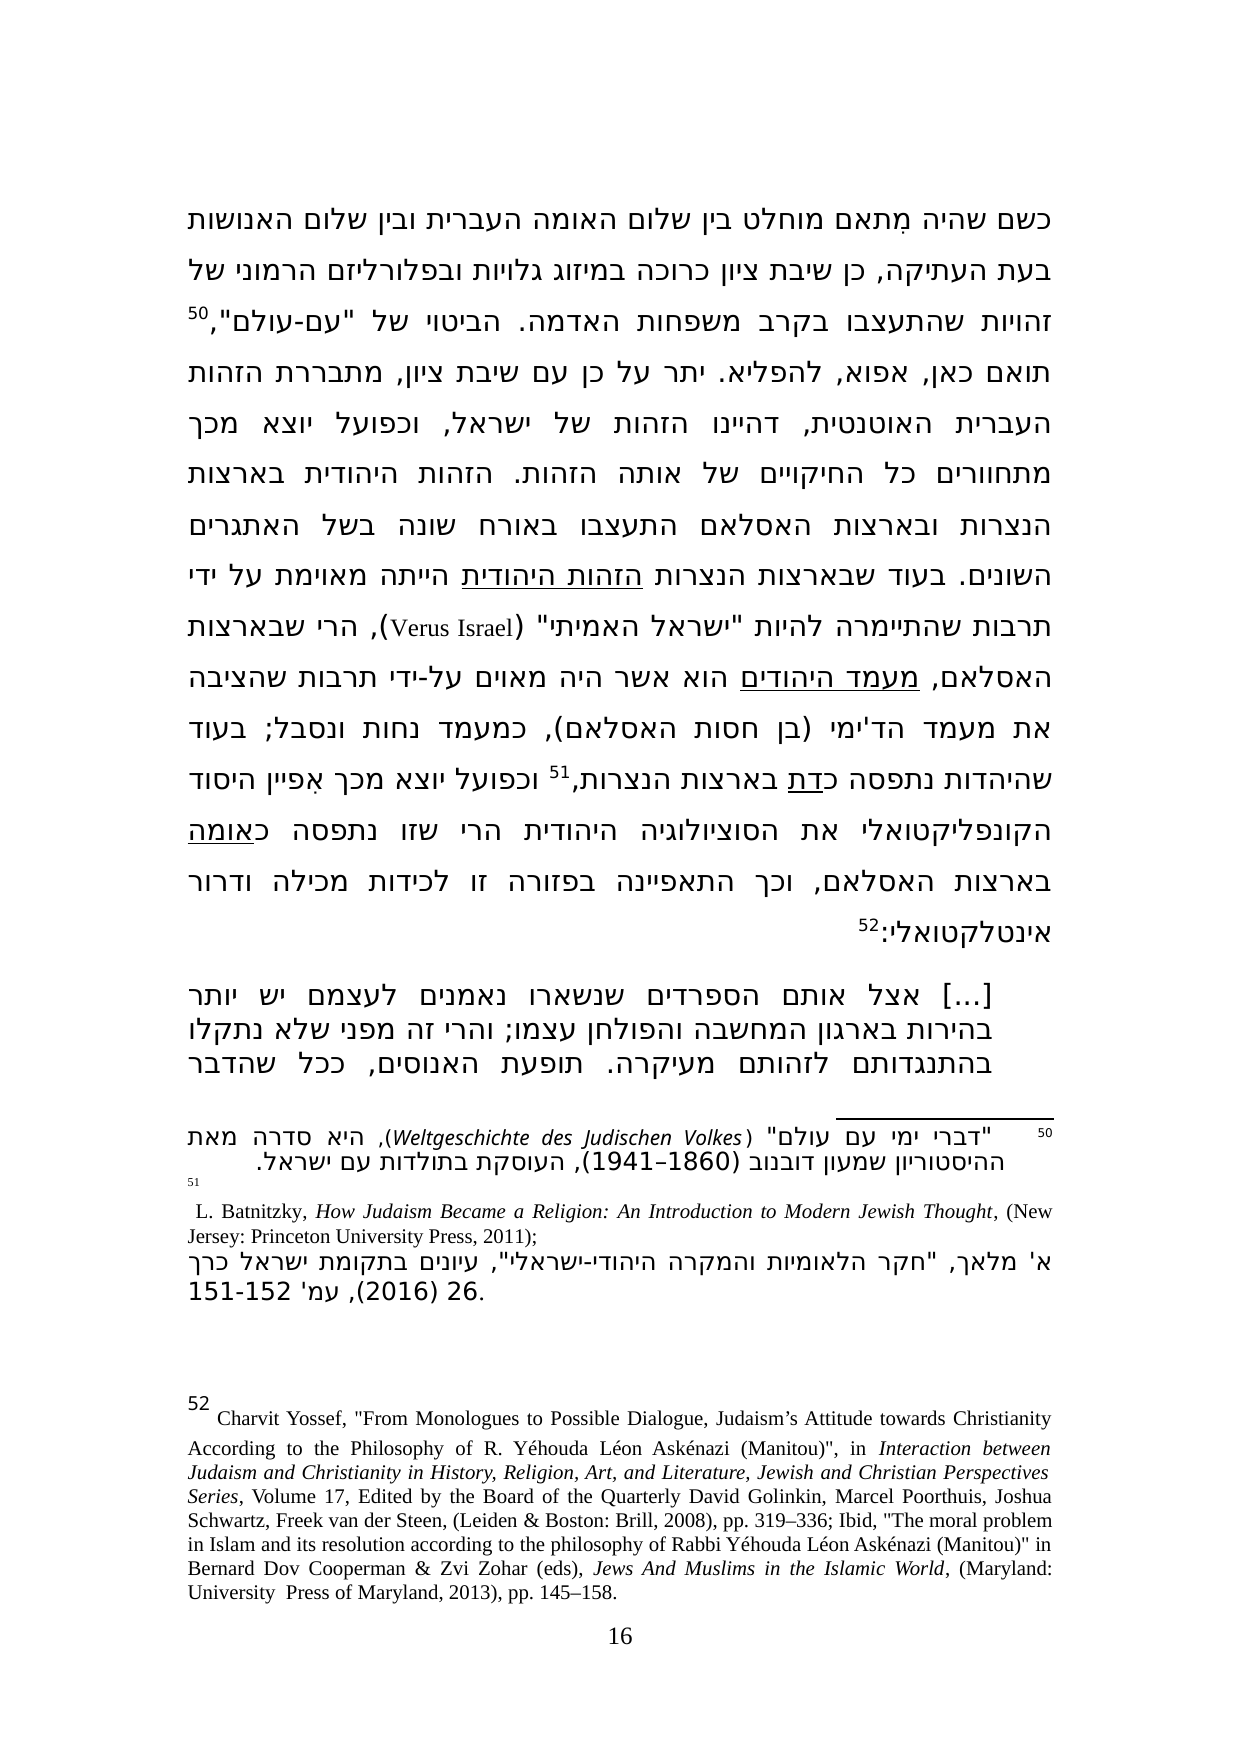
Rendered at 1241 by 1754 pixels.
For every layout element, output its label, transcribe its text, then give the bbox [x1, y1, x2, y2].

text כשם שהיה מִתאם מוחלט בין שלום האומה העברית ובין שלום האנושות בעת העתיקה, כן שיבת ציון כרוכה במיזוג גלויות ובפלורליזם הרמוני של זהויות שהתעצבו בקרב משפחות האדמה. הביטוי של "עם-עולם", תואם כאן, אפוא, להפליא. יתר על כן עם שיבת ציון, מתבררת הזהות העברית האוטנטית, דהיינו הזהות של ישראל, וכפועל יוצא מכך מתחוורים כל החיקויים של אותה הזהות. הזהות היהודית בארצות הנצרות ובארצות האסלאם התעצבו באורח שונה בשל האתגרים השונים. בעוד שבארצות הנצרות הזהות היהודית הייתה מאוימת על ידי תרבות שהתיימרה להיות "ישראל האמיתי" (Verus Israel), הרי שבארצות האסלאם, מעמד היהודים הוא אשר היה מאוים על-ידי תרבות שהציבה את מעמד הד'ימי (בן חסות האסלאם), כמעמד נחות ונסבל; בעוד שהיהדות נתפסה כדת בארצות הנצרות, וכפועל יוצא מכך אִפיין היסוד הקונפליקטואלי את הסוציולוגיה היהודית הרי שזו נתפסה כאומה בארצות האסלאם, וכך התאפיינה בפזורה זו לכידות מכילה ודרור אינטלקטואלי: [187, 202, 1053, 949]
text [...] אצל אותם הספרדים שנשארו נאמנים לעצמם יש יותר בהירות בארגון המחשבה והפולחן עצמו; והרי זה מפני שלא נתקלו בהתנגדותם לזהותם מעיקרה. תופעת האנוסים, ככל שהדבר ייראה פרדוקסלי, אופיינית יותר לעולם האשכנזי, שהרי מדובר בנשמה היהודית, המושלכת לנוף של ההתנגדות הנוצרית, בין דתית ובין חילונית [...] חייו של היהודי האשכנזי "טרגיים" יותר, במובן היווני של המונח [...] אמנם הסבל היהודי משותף לשניהם, אך סבלם של האשכנזים נושא גוון קודר יותר [...] במשך כל הזמן בו פיתחו האשכנזים והספרדים את תרבותם העברית, הרי התיאולוגיה האמתית קיימת אצל האחרונים; כאילו התייחס העולם האשכנזי לתיאולוגיה כאל שטח-אסור שיוחד זמנית לדת הנוצרית; ואילו באקלים המוסלמי לא קיים היה איסור מעין זה. למעשה מבינים אנו, האשכנזים והספרדים כאחד, את הדברים בהם אנו מאמינים רק בזכות התיאולוגים הספרדים מימי תור הזהב: הרמב"ם, אבן גבירול, ובעיקר רבי יהודה הלוי, מחבר הכוזרי [...] יהודה הלוי התווה את דרך המלך, הלכו בעקבותיו המהר"ל מפראג ובימינו הראי"ה קוק מירושלים שהיה הכהן הגדול של ארץ היהודים המחודשת [...] נמצא אפוא, שמכלול הבדלי הפולחן והמנטליות [...] נובע מעצם יחסי היסוד עם ישמעאל מצד אחד, ועם עשיו מצד שני. תפילת יעקב אצל עשיו אינה זהה לזו של יצחק אצל ישמעאל, כי בעיות היעודים שהיה עליהם לפתור אינן פונות אל אותם כיוונים [...]". [187, 979, 994, 1081]
